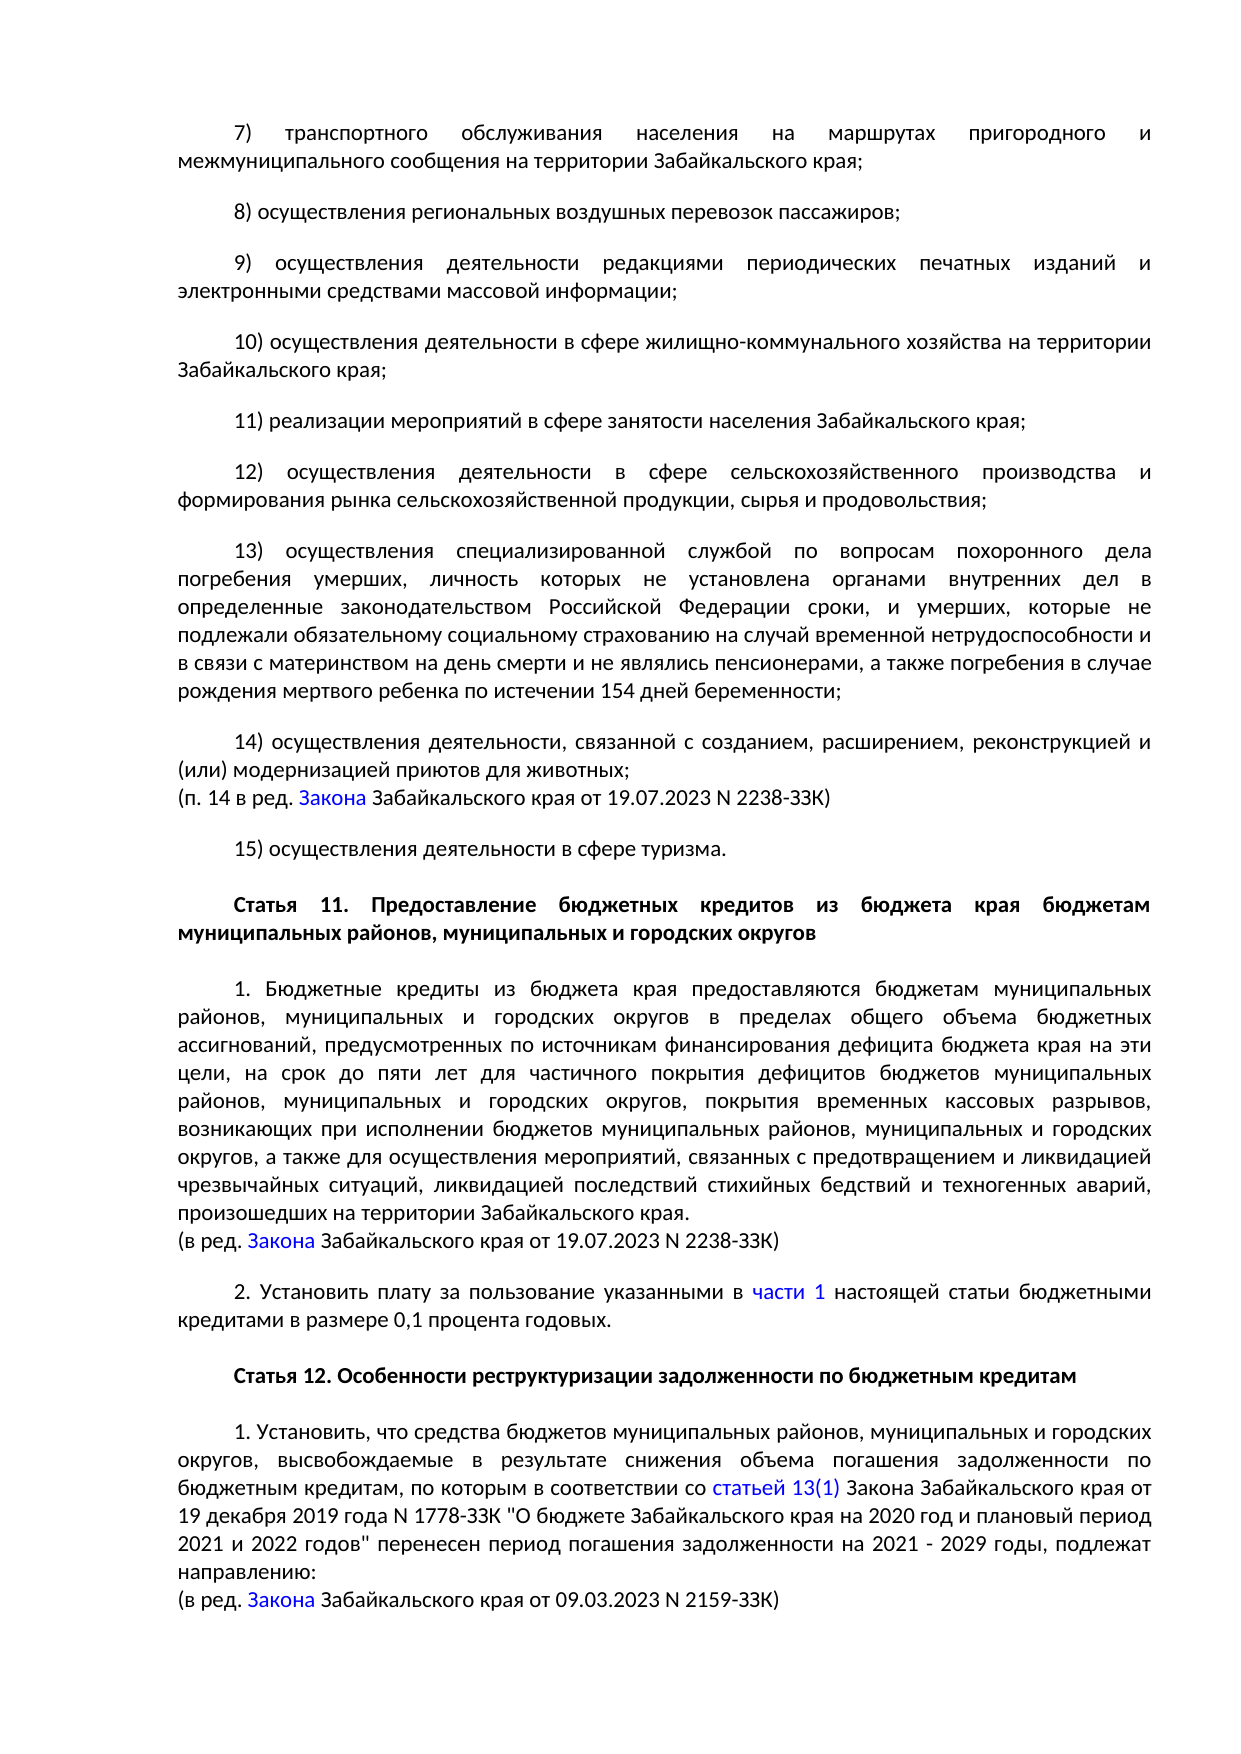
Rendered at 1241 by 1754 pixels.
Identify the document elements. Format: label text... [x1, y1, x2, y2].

text (в ред. Закона Забайкальского края от 09.03.2023 N 2159-ЗЗК) [177, 1585, 1152, 1613]
title Статья 11. Предоставление бюджетных кредитов из бюджета края бюджетам муниципальных районов, муниципальных и городских округов [177, 890, 1152, 946]
text 1. Бюджетные кредиты из бюджета края предоставляются бюджетам муниципальных районов, муниципальных и городских округов в пределах общего объема бюджетных ассигнований, предусмотренных по источникам финансирования дефицита бюджета края на эти цели, на срок до пяти лет для частичного покрытия дефицитов бюджетов муниципальных районов, муниципальных и городских округов, покрытия временных кассовых разрывов, возникающих при исполнении бюджетов муниципальных районов, муниципальных и городских округов, а также для осуществления мероприятий, связанных с предотвращением и ликвидацией чрезвычайных ситуаций, ликвидацией последствий стихийных бедствий и техногенных аварий, произошедших на территории Забайкальского края. [177, 974, 1152, 1226]
text 1. Установить, что средства бюджетов муниципальных районов, муниципальных и городских округов, высвобождаемые в результате снижения объема погашения задолженности по бюджетным кредитам, по которым в соответствии со статьей 13(1) Закона Забайкальского края от 19 декабря 2019 года N 1778-ЗЗК "О бюджете Забайкальского края на 2020 год и плановый период 2021 и 2022 годов" перенесен период погашения задолженности на 2021 - 2029 годы, подлежат направлению: [177, 1417, 1152, 1585]
text (в ред. Закона Забайкальского края от 19.07.2023 N 2238-ЗЗК) [177, 1226, 1152, 1254]
text 7) транспортного обслуживания населения на маршрутах пригородного и межмуниципального сообщения на территории Забайкальского края; [177, 118, 1152, 174]
text 2. Установить плату за пользование указанными в части 1 настоящей статьи бюджетными кредитами в размере 0,1 процента годовых. [177, 1277, 1152, 1333]
text (п. 14 в ред. Закона Забайкальского края от 19.07.2023 N 2238-ЗЗК) [177, 783, 1152, 811]
text 8) осуществления региональных воздушных перевозок пассажиров; [177, 197, 1152, 225]
text 12) осуществления деятельности в сфере сельскохозяйственного производства и формирования рынка сельскохозяйственной продукции, сырья и продовольствия; [177, 457, 1152, 513]
text 9) осуществления деятельности редакциями периодических печатных изданий и электронными средствами массовой информации; [177, 248, 1152, 304]
title Статья 12. Особенности реструктуризации задолженности по бюджетным кредитам [177, 1361, 1152, 1389]
text 11) реализации мероприятий в сфере занятости населения Забайкальского края; [177, 406, 1152, 434]
text 10) осуществления деятельности в сфере жилищно-коммунального хозяйства на территории Забайкальского края; [177, 327, 1152, 383]
text 13) осуществления специализированной службой по вопросам похоронного дела погребения умерших, личность которых не установлена органами внутренних дел в определенные законодательством Российской Федерации сроки, и умерших, которые не подлежали обязательному социальному страхованию на случай временной нетрудоспособности и в связи с материнством на день смерти и не являлись пенсионерами, а также погребения в случае рождения мертвого ребенка по истечении 154 дней беременности; [177, 536, 1152, 704]
text 15) осуществления деятельности в сфере туризма. [177, 834, 1152, 862]
text 14) осуществления деятельности, связанной с созданием, расширением, реконструкцией и (или) модернизацией приютов для животных; [177, 727, 1152, 783]
